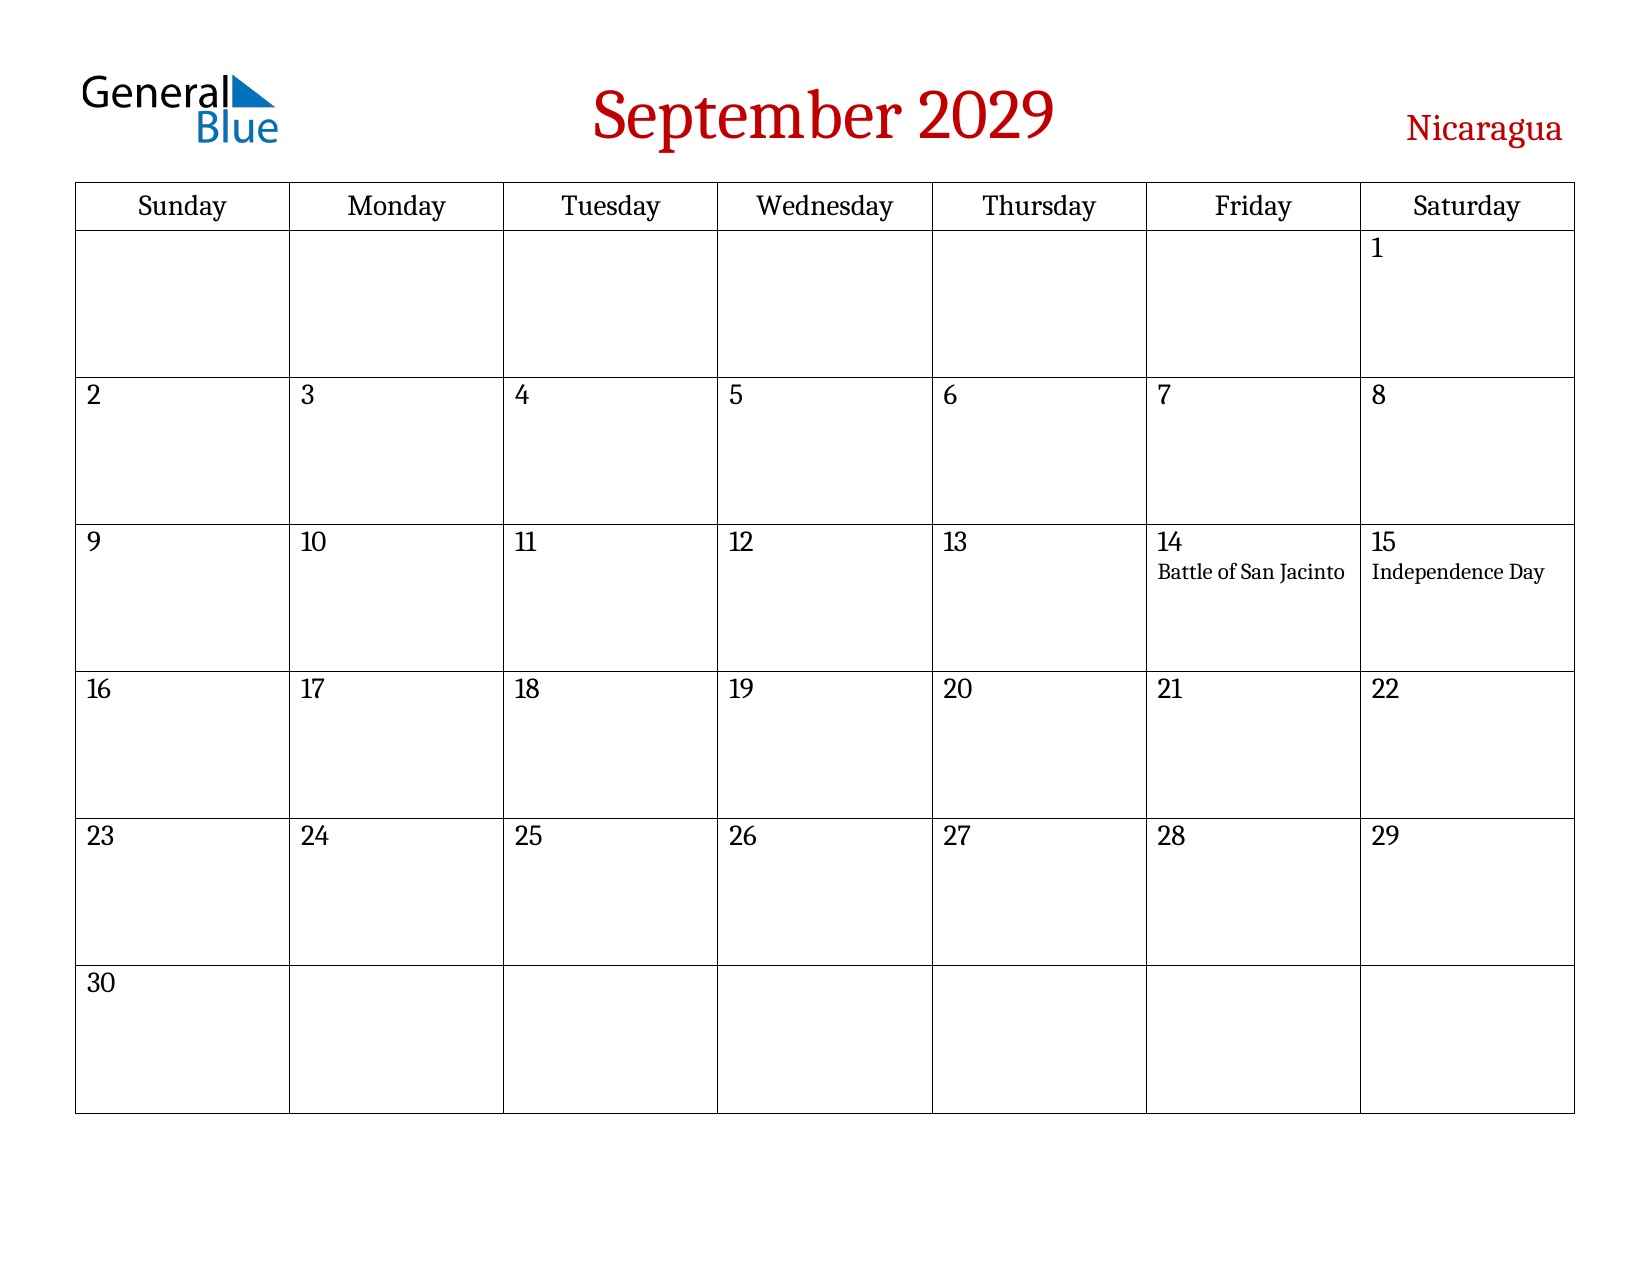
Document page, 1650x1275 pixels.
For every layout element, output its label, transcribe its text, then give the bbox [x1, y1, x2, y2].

table_cell 7 [1147, 378, 1360, 412]
table_cell 14 [1147, 525, 1360, 559]
table_cell [1147, 265, 1360, 377]
table_cell [504, 412, 717, 524]
table_cell [933, 853, 1146, 965]
table_cell [1147, 966, 1360, 1000]
table_cell [1147, 412, 1360, 524]
table_cell [1361, 706, 1574, 818]
table_cell 28 [1147, 819, 1360, 853]
table_cell [1147, 853, 1360, 965]
table_cell [290, 1000, 503, 1112]
table_cell [933, 706, 1146, 818]
table_cell [76, 559, 289, 671]
table_cell [718, 231, 932, 264]
table_cell Tuesday [504, 183, 717, 230]
table_cell Friday [1147, 183, 1360, 230]
table_cell [504, 265, 717, 377]
table_cell 26 [718, 819, 932, 853]
table_cell 6 [933, 378, 1146, 412]
table_cell [1361, 265, 1574, 377]
table_cell Sunday [76, 183, 289, 230]
table_cell [504, 853, 717, 965]
table_cell [1361, 966, 1574, 1000]
table_cell 27 [933, 819, 1146, 853]
table_cell [290, 706, 503, 818]
table_cell [718, 853, 932, 965]
table_cell [76, 412, 289, 524]
table_cell [1361, 412, 1574, 524]
table_cell [1147, 706, 1360, 818]
table_cell [718, 265, 932, 377]
table_cell 29 [1361, 819, 1574, 853]
table_cell [933, 559, 1146, 671]
table_cell 24 [290, 819, 503, 853]
table_cell 16 [76, 672, 289, 706]
table_cell [76, 706, 289, 818]
table_cell [933, 966, 1146, 1000]
table_cell 20 [933, 672, 1146, 706]
table_cell 1 [1361, 231, 1574, 264]
table_cell Independence Day [1361, 559, 1574, 671]
table_cell [933, 412, 1146, 524]
table_cell [290, 265, 503, 377]
table_cell [718, 412, 932, 524]
table_cell [290, 966, 503, 1000]
table_cell 17 [290, 672, 503, 706]
table_cell [718, 559, 932, 671]
table_cell 3 [290, 378, 503, 412]
picture [82, 75, 278, 143]
table_cell [1361, 853, 1574, 965]
table_cell 18 [504, 672, 717, 706]
table_cell Monday [290, 183, 503, 230]
table_cell [718, 1000, 932, 1112]
table_cell 30 [76, 966, 289, 1000]
table_cell [504, 706, 717, 818]
table_cell 22 [1361, 672, 1574, 706]
table_cell [290, 559, 503, 671]
table_cell [76, 853, 289, 965]
table_cell 23 [76, 819, 289, 853]
table_cell [933, 1000, 1146, 1112]
table_cell Saturday [1361, 183, 1574, 230]
table_cell [290, 412, 503, 524]
table_cell [718, 706, 932, 818]
table_cell 11 [504, 525, 717, 559]
table_header Nicaragua [1146, 75, 1574, 182]
table_cell 8 [1361, 378, 1574, 412]
table_cell [933, 265, 1146, 377]
table_cell [718, 966, 932, 1000]
table_cell 4 [504, 378, 717, 412]
table_cell [76, 1000, 289, 1112]
table_cell 12 [718, 525, 932, 559]
table_header [76, 75, 503, 182]
table_cell 15 [1361, 525, 1574, 559]
table_cell 25 [504, 819, 717, 853]
table_cell [504, 559, 717, 671]
table_cell [76, 265, 289, 377]
table_cell Battle of San Jacinto [1147, 559, 1360, 671]
table_cell [504, 1000, 717, 1112]
table_cell [504, 231, 717, 264]
table_cell 21 [1147, 672, 1360, 706]
table_cell 5 [718, 378, 932, 412]
table_cell [933, 231, 1146, 264]
table_cell [76, 231, 289, 264]
table_cell [290, 231, 503, 264]
table_cell Wednesday [718, 183, 932, 230]
table_cell 2 [76, 378, 289, 412]
table_cell [1147, 231, 1360, 264]
table_cell [1361, 1000, 1574, 1112]
table_header September 2029 [504, 75, 1146, 182]
table_cell 19 [718, 672, 932, 706]
table_cell 10 [290, 525, 503, 559]
table_cell [290, 853, 503, 965]
table_cell Thursday [933, 183, 1146, 230]
table_cell [1147, 1000, 1360, 1112]
table_cell 13 [933, 525, 1146, 559]
table_cell [504, 966, 717, 1000]
table_cell 9 [76, 525, 289, 559]
